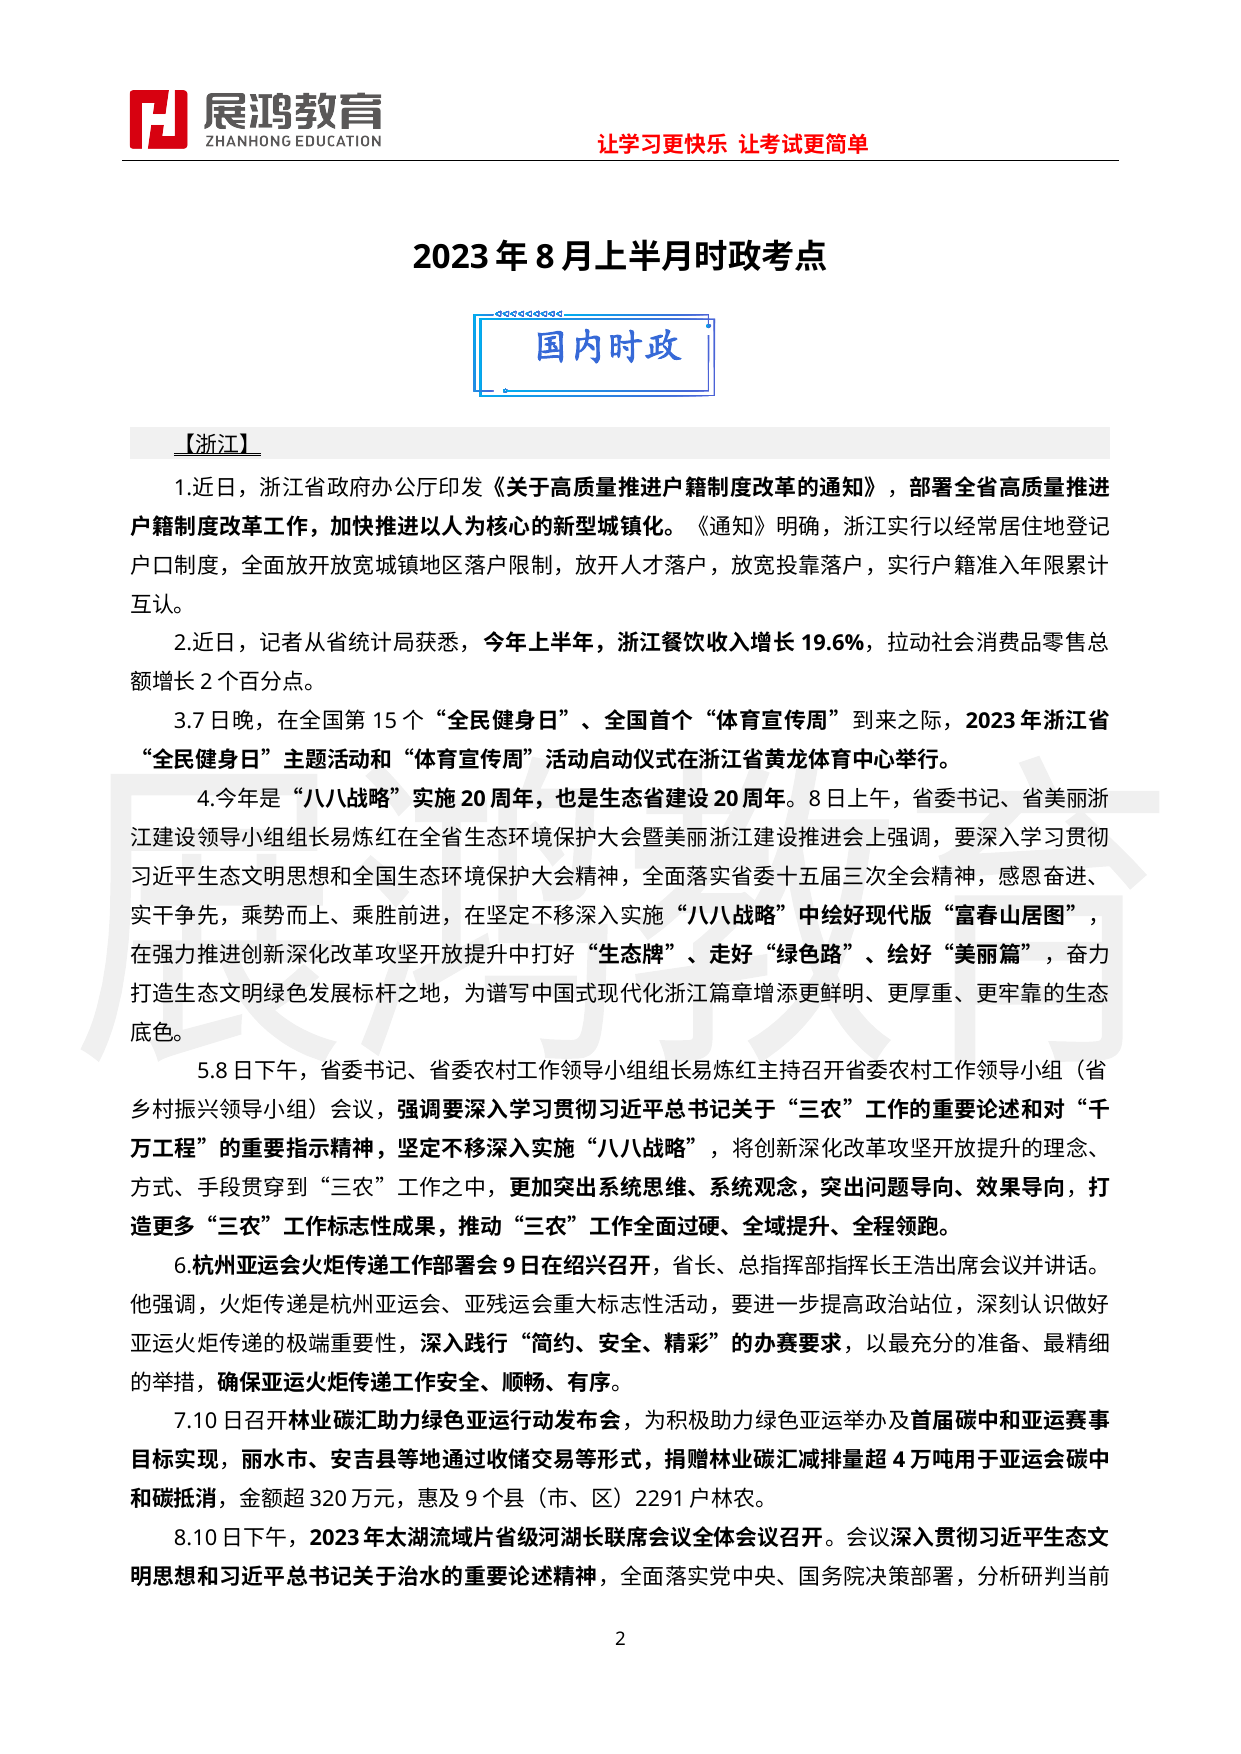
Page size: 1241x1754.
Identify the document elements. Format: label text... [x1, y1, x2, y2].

subtitle 【浙江】 [130, 427, 1110, 459]
subtitle 六省时政 [130, 350, 1110, 415]
text 6.杭州亚运会火炬传递工作部署会9日在绍兴召开，省长、总指挥部指挥长王浩出席会议并讲话。他强调，火炬传递是杭州亚运会、亚残运会重大标志性活动，要进一步提高政治站位，深刻认识做好亚运火炬传递的极端重要性，深入践行“简约、安全、精彩”的办赛要求，以最充分的准备、最精细的举措，确保亚运火炬传递工作安全、顺畅、有序。 [130, 1248, 1110, 1397]
text 4.今年是“八八战略”实施20周年，也是生态省建设20周年。8日上午，省委书记、省美丽浙江建设领导小组组长易炼红在全省生态环境保护大会暨美丽浙江建设推进会上强调，要深入学习贯彻习近平生态文明思想和全国生态环境保护大会精神，全面落实省委十五届三次全会精神，感恩奋进、实干争先，乘势而上、乘胜前进，在坚定不移深入实施“八八战略”中绘好现代版“富春山居图”，在强力推进创新深化改革攻坚开放提升中打好“生态牌”、走好“绿色路”、绘好“美丽篇”，奋力打造生态文明绿色发展标杆之地，为谱写中国式现代化浙江篇章增添更鲜明、更厚重、更牢靠的生态底色。 [130, 781, 1110, 1047]
text 8.10日下午，2023年太湖流域片省级河湖长联席会议全体会议召开。会议深入贯彻习近平生态文明思想和习近平总书记关于治水的重要论述精神，全面落实党中央、国务院决策部署，分析研判当前太湖流域水安全保障形势，部署安排下阶段重点工作任务。 [130, 1520, 1110, 1591]
subtitle 2023年8月上半月时政考点 [130, 221, 1110, 286]
text 5.8日下午，省委书记、省委农村工作领导小组组长易炼红主持召开省委农村工作领导小组（省乡村振兴领导小组）会议，强调要深入学习贯彻习近平总书记关于“三农”工作的重要论述和对“千万工程”的重要指示精神，坚定不移深入实施“八八战略”，将创新深化改革攻坚开放提升的理念、方式、手段贯穿到“三农”工作之中，更加突出系统思维、系统观念，突出问题导向、效果导向，打造更多“三农”工作标志性成果，推动“三农”工作全面过硬、全域提升、全程领跑。 [130, 1053, 1110, 1241]
text 7.10日召开林业碳汇助力绿色亚运行动发布会，为积极助力绿色亚运举办及首届碳中和亚运赛事目标实现，丽水市、安吉县等地通过收储交易等形式，捐赠林业碳汇减排量超4万吨用于亚运会碳中和碳抵消，金额超320万元，惠及9个县（市、区）2291户林农。 [130, 1403, 1110, 1514]
picture [129, 90, 382, 149]
text 3.7日晚，在全国第15个“全民健身日”、全国首个“体育宣传周”到来之际，2023年浙江省“全民健身日”主题活动和“体育宣传周”活动启动仪式在浙江省黄龙体育中心举行。 [130, 703, 1110, 774]
text 2.近日，记者从省统计局获悉，今年上半年，浙江餐饮收入增长19.6%，拉动社会消费品零售总额增长2个百分点。 [130, 625, 1110, 696]
text 1.近日，浙江省政府办公厅印发《关于高质量推进户籍制度改革的通知》，部署全省高质量推进户籍制度改革工作，加快推进以人为核心的新型城镇化。《通知》明确，浙江实行以经常居住地登记户口制度，全面放开放宽城镇地区落户限制，放开人才落户，放宽投靠落户，实行户籍准入年限累计互认。 [130, 469, 1110, 619]
